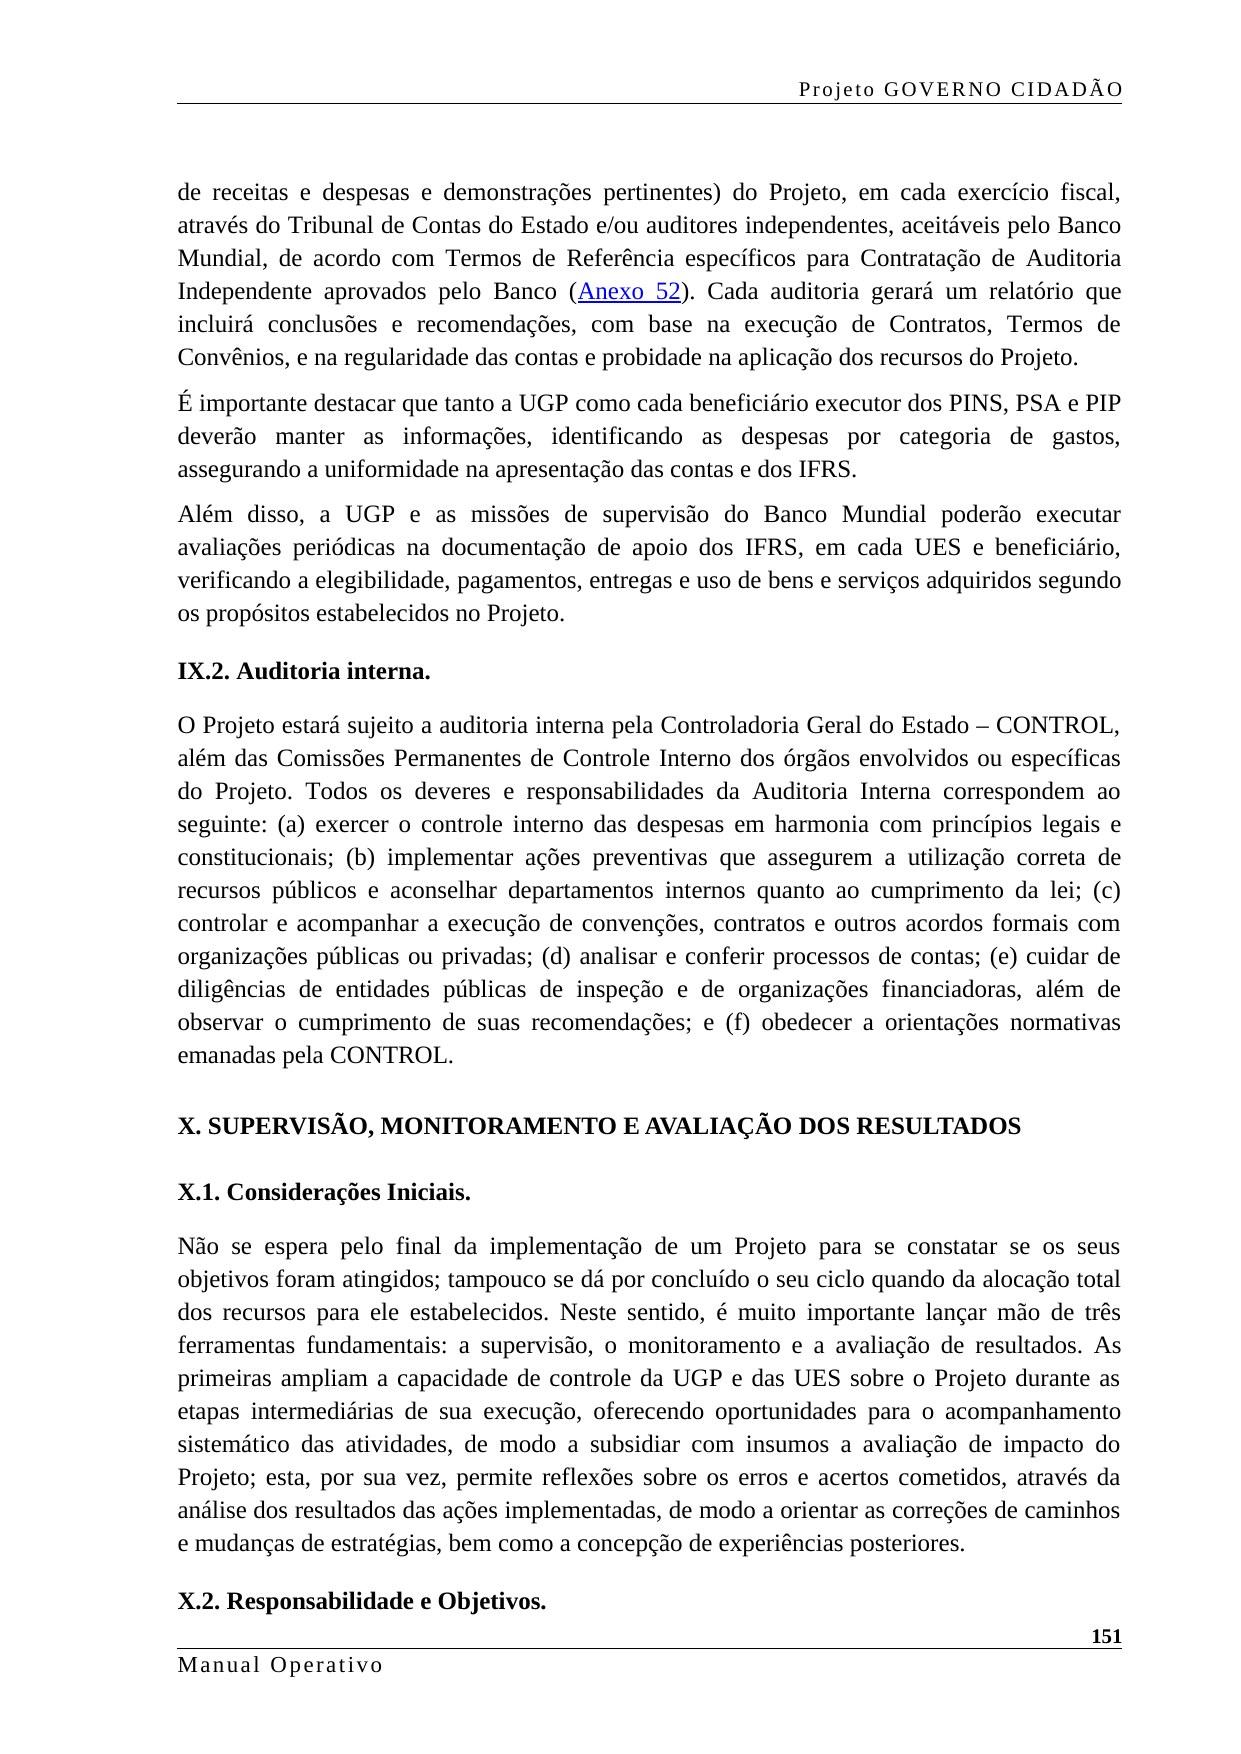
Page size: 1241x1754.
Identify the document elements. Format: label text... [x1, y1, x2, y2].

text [177, 177, 1122, 371]
text Não se espera pelo final da implementação de um Projeto para se constatar se os seus objetivos foram atingidos; tampouco se dá por concluído o seu ciclo quando da alocação total dos recursos para ele estabelecidos. Neste sentido, é muito importante lançar mão de três ferramentas fundamentais: a supervisão, o monitoramento e a avaliação de resultados. As primeiras ampliam a capacidade de controle da UGP e das UES sobre o Projeto durante as etapas intermediárias de sua execução, oferecendo oportunidades para o acompanhamento sistemático das atividades, de modo a subsidiar com insumos a avaliação de impacto do Projeto; esta, por sua vez, permite reflexões sobre os erros e acertos cometidos, através da análise dos resultados das ações implementadas, de modo a orientar as correções de caminhos e mudanças de estratégias, bem como a concepção de experiências posteriores. [177, 1231, 1122, 1557]
text Além disso, a UGP e as missões de supervisão do Banco Mundial poderão executar avaliações periódicas na documentação de apoio dos IFRS, em cada UES e beneficiário, verificando a elegibilidade, pagamentos, entregas e uso de bens e serviços adquiridos segundo os propósitos estabelecidos no Projeto. [177, 499, 1122, 627]
subtitle X. SUPERVISÃO, MONITORAMENTO E AVALIAÇÃO DOS RESULTADOS [177, 1111, 1122, 1140]
subtitle IX.2. Auditoria interna. [177, 656, 1122, 685]
text O Projeto estará sujeito a auditoria interna pela Controladoria Geral do Estado – CONTROL, além das Comissões Permanentes de Controle Interno dos órgãos envolvidos ou específicas do Projeto. Todos os deveres e responsabilidades da Auditoria Interna correspondem ao seguinte: (a) exercer o controle interno das despesas em harmonia com princípios legais e constitucionais; (b) implementar ações preventivas que assegurem a utilização correta de recursos públicos e aconselhar departamentos internos quanto ao cumprimento da lei; (c) controlar e acompanhar a execução de convenções, contratos e outros acordos formais com organizações públicas ou privadas; (d) analisar e conferir processos de contas; (e) cuidar de diligências de entidades públicas de inspeção e de organizações financiadoras, além de observar o cumprimento de suas recomendações; e (f) obedecer a orientações normativas emanadas pela CONTROL. [177, 710, 1122, 1069]
subtitle X.2. Responsabilidade e Objetivos. [177, 1586, 1122, 1615]
text É importante destacar que tanto a UGP como cada beneficiário executor dos PINS, PSA e PIP deverão manter as informações, identificando as despesas por categoria de gastos, assegurando a uniformidade na apresentação das contas e dos IFRS. [177, 388, 1122, 483]
subtitle X.1. Considerações Iniciais. [177, 1177, 1122, 1206]
